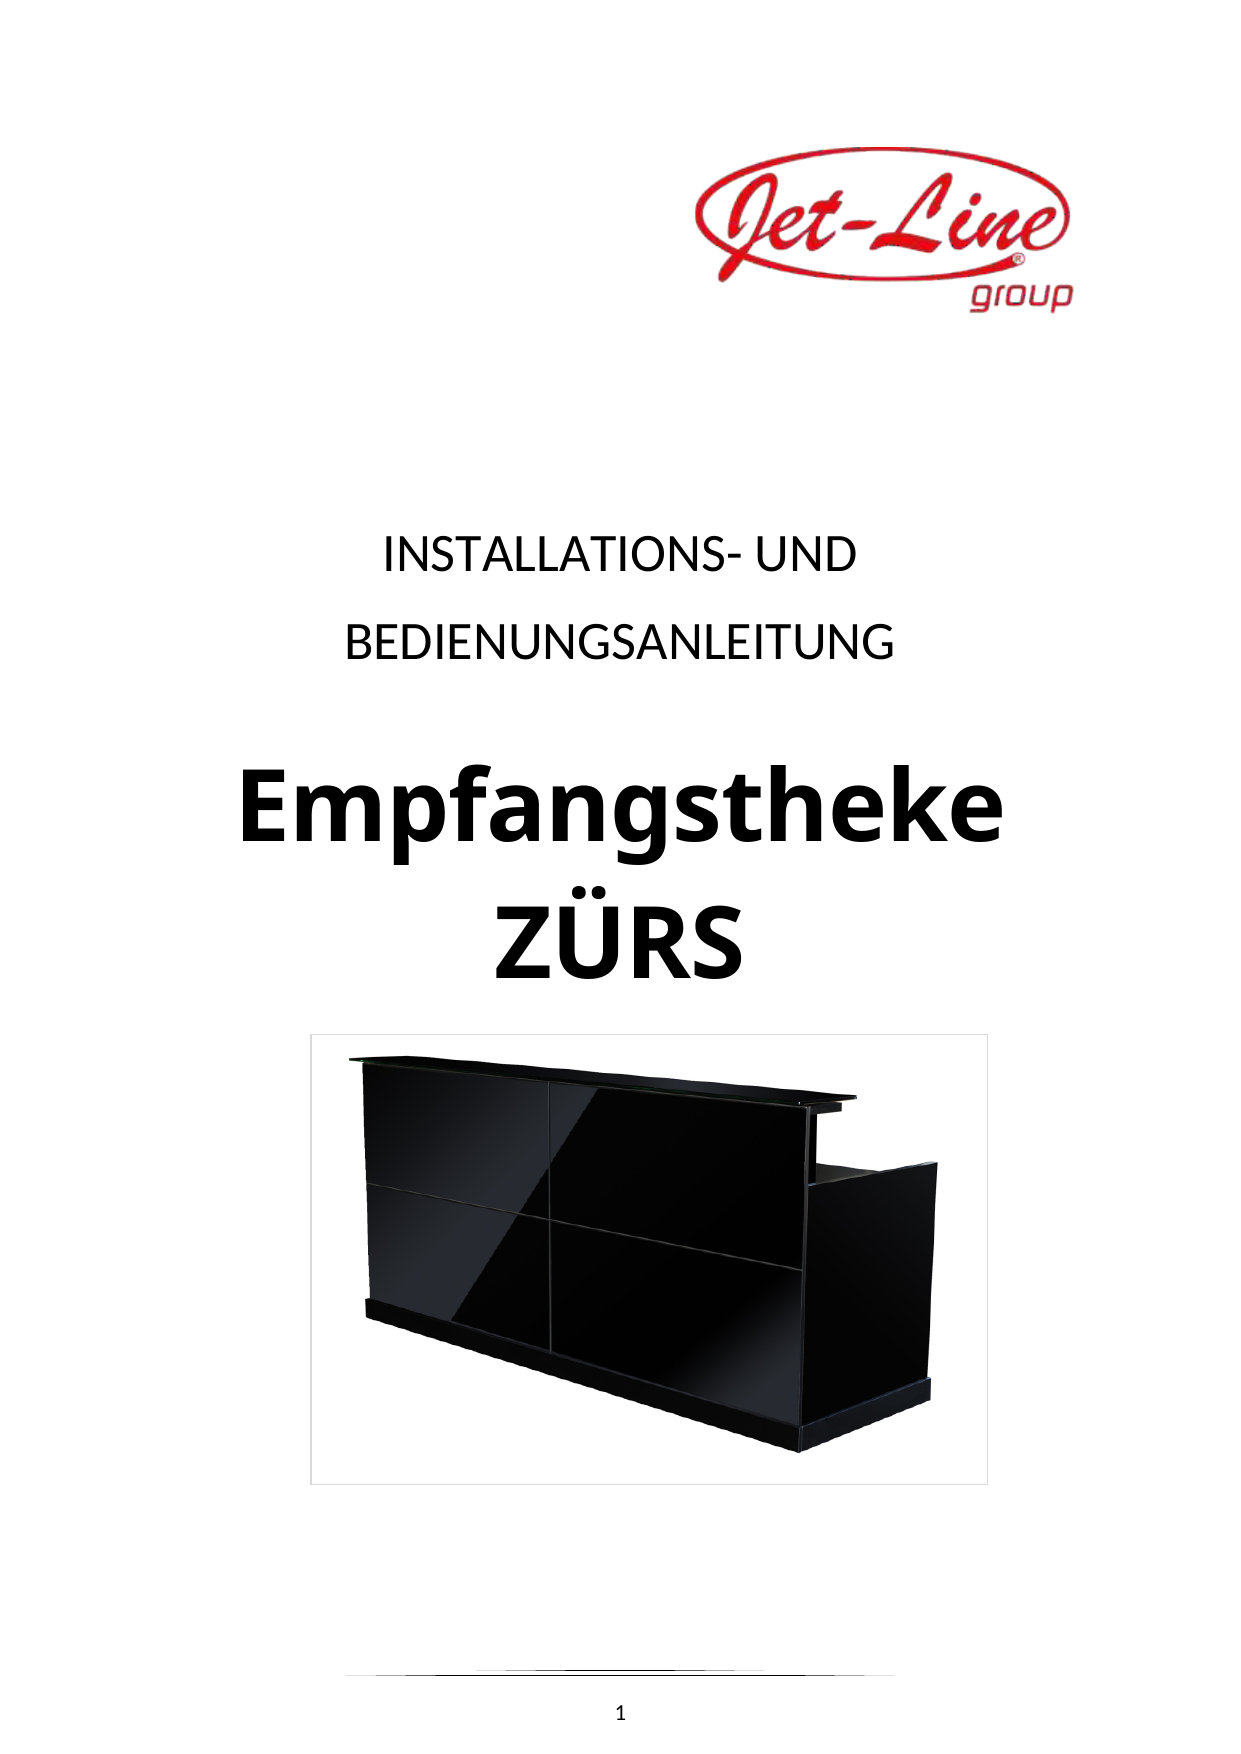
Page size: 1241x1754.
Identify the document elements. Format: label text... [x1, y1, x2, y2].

text INSTALLATIONS- UND [148, 519, 1093, 585]
text BEDIENUNGSANLEITUNG [148, 607, 1093, 673]
picture [326, 1041, 972, 1465]
text Empfangstheke ZÜRS [148, 735, 1093, 1007]
picture [695, 147, 1074, 315]
